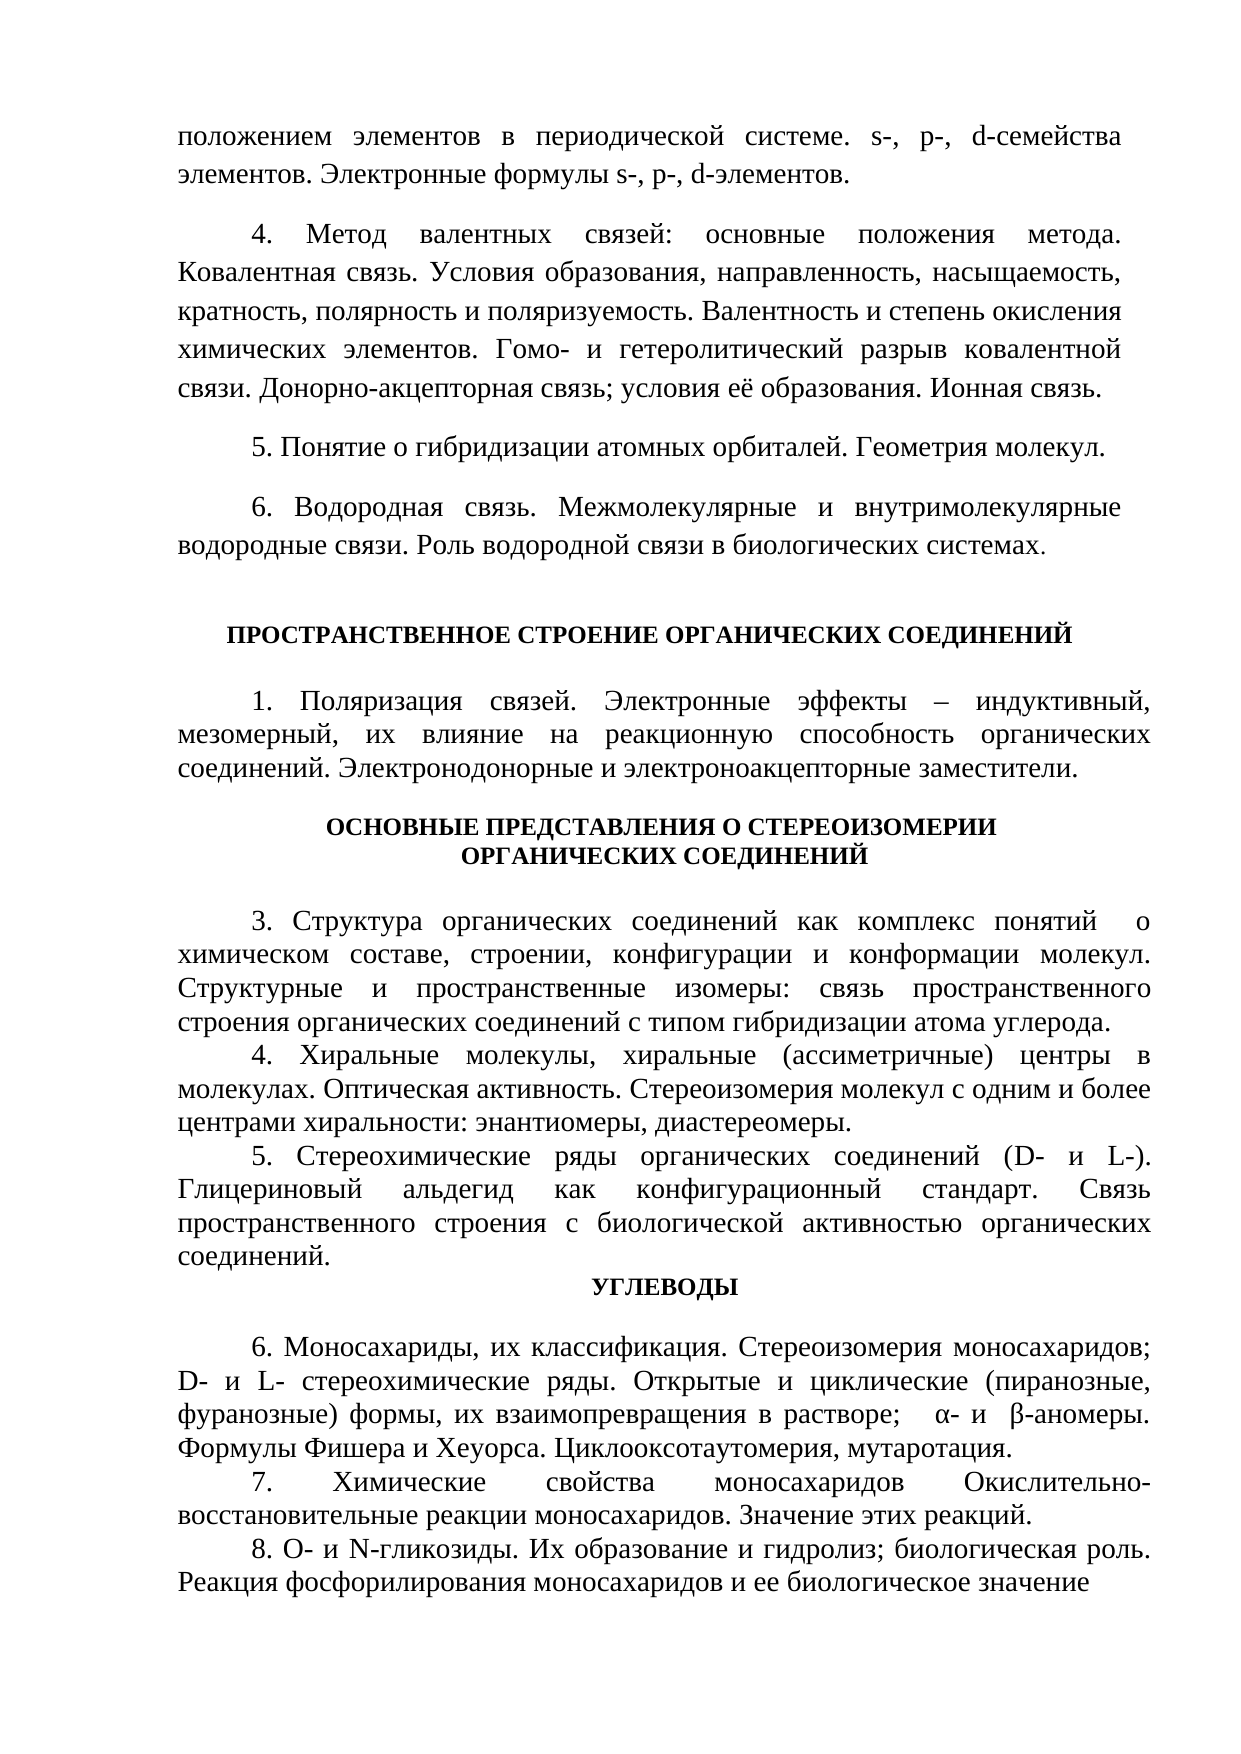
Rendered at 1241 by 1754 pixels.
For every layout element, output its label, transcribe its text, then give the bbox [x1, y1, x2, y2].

text 4. Хиральные молекулы, хиральные (ассиметричные) центры в молекулах. Оптическая активность. Стереоизомерия молекул с одним и более центрами хиральности: энантиомеры, диастереомеры. [177, 1037, 1152, 1138]
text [177, 118, 1122, 190]
text ОСНОВНЫЕ ПРЕДСТАВЛЕНИЯ О СТЕРЕОИЗОМЕРИИ ОРГАНИЧЕСКИХ СОЕДИНЕНИЙ [177, 812, 1152, 869]
text 6. Моносахариды, их классификация. Стереоизомерия моносахаридов; D- и L- стереохимические ряды. Открытые и циклические (пиранозные, фуранозные) формы, их взаимопревращения в растворе; α- и β-аномеры. Формулы Фишера и Хеуорса. Циклооксотаутомерия, мутаротация. [177, 1329, 1152, 1464]
text 1. Поляризация связей. Электронные эффекты – индуктивный, мезомерный, их влияние на реакционную способность органических соединений. Электронодонорные и электроноакцепторные заместители. [177, 683, 1152, 783]
text УГЛЕВОДЫ [177, 1272, 1152, 1301]
text 7. Химические свойства моносахаридов Окислительно-восстановительные реакции моносахаридов. Значение этих реакций. [177, 1464, 1152, 1531]
text 3. Структура органических соединений как комплекс понятий о химическом составе, строении, конфигурации и конформации молекул. Структурные и пространственные изомеры: связь пространственного строения органических соединений с типом гибридизации атома углерода. [177, 903, 1152, 1037]
text 5. Понятие о гибридизации атомных орбиталей. Геометрия молекул. [177, 429, 1122, 463]
text 5. Стереохимические ряды органических соединений (D- и L-). Глицериновый альдегид как конфигурационный стандарт. Связь пространственного строения с биологической активностью органических соединений. [177, 1138, 1152, 1272]
text 4. Метод валентных связей: основные положения метода. Ковалентная связь. Условия образования, направленность, насыщаемость, кратность, полярность и поляризуемость. Валентность и степень окисления химических элементов. Гомо- и гетеролитический разрыв ковалентной связи. Донорно-акцепторная связь; условия её образования. Ионная связь. [177, 216, 1122, 404]
text Пространственное строение органических соединений [177, 620, 1122, 649]
text 8. О- и N-гликозиды. Их образование и гидролиз; биологическая роль. Реакция фосфорилирования моносахаридов и ее биологическое значение [177, 1531, 1152, 1598]
text 6. Водородная связь. Межмолекулярные и внутримолекулярные водородные связи. Роль водородной связи в биологических системах. [177, 489, 1122, 561]
